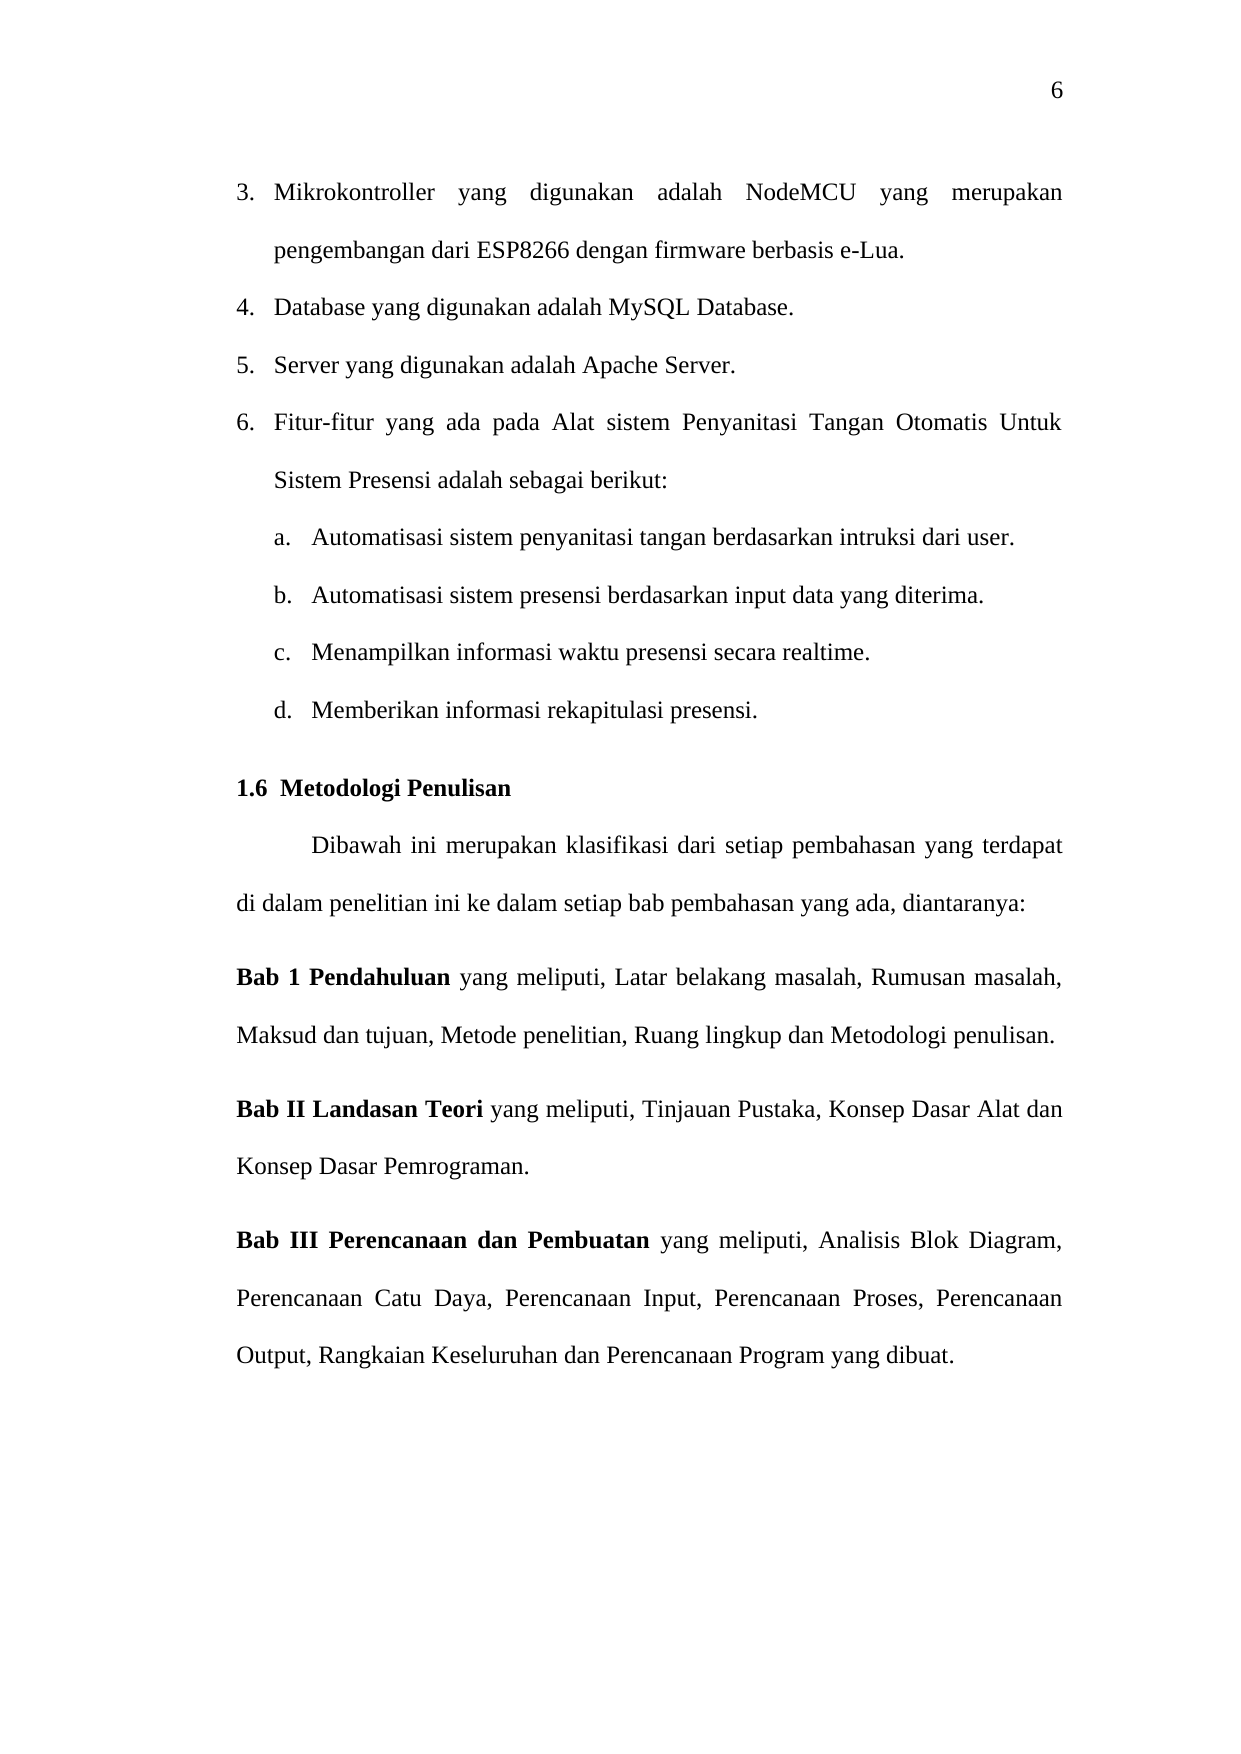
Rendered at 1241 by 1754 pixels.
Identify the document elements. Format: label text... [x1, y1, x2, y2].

text Dibawah ini merupakan klasifikasi dari setiap pembahasan yang terdapat di dalam penelitian ini ke dalam setiap bab pembahasan yang ada, diantaranya: [236, 831, 1063, 917]
list Memberikan informasi rekapitulasi presensi. [274, 695, 1063, 723]
list Fitur-fitur yang ada pada Alat sistem Penyanitasi Tangan Otomatis Untuk Sistem Presensi adalah sebagai berikut: [236, 407, 1063, 493]
list Automatisasi sistem penyanitasi tangan berdasarkan intruksi dari user. [274, 522, 1063, 551]
list Database yang digunakan adalah MySQL Database. [236, 292, 1063, 321]
list Mikrokontroller yang digunakan adalah NodeMCU yang merupakan pengembangan dari ESP8266 dengan firmware berbasis e-Lua. [236, 177, 1063, 263]
text Bab III Perencanaan dan Pembuatan yang meliputi, Analisis Blok Diagram, Perencanaan Catu Daya, Perencanaan Input, Perencanaan Proses, Perencanaan Output, Rangkaian Keseluruhan dan Perencanaan Program yang dibuat. [236, 1226, 1063, 1369]
text Bab II Landasan Teori yang meliputi, Tinjauan Pustaka, Konsep Dasar Alat dan Konsep Dasar Pemrograman. [236, 1094, 1063, 1180]
text Bab 1 Pendahuluan yang meliputi, Latar belakang masalah, Rumusan masalah, Maksud dan tujuan, Metode penelitian, Ruang lingkup dan Metodologi penulisan. [236, 962, 1063, 1048]
subtitle 1.6 Metodologi Penulisan [236, 773, 1063, 802]
list Automatisasi sistem presensi berdasarkan input data yang diterima. [274, 580, 1063, 608]
list Server yang digunakan adalah Apache Server. [236, 350, 1063, 378]
list Menampilkan informasi waktu presensi secara realtime. [274, 637, 1063, 666]
